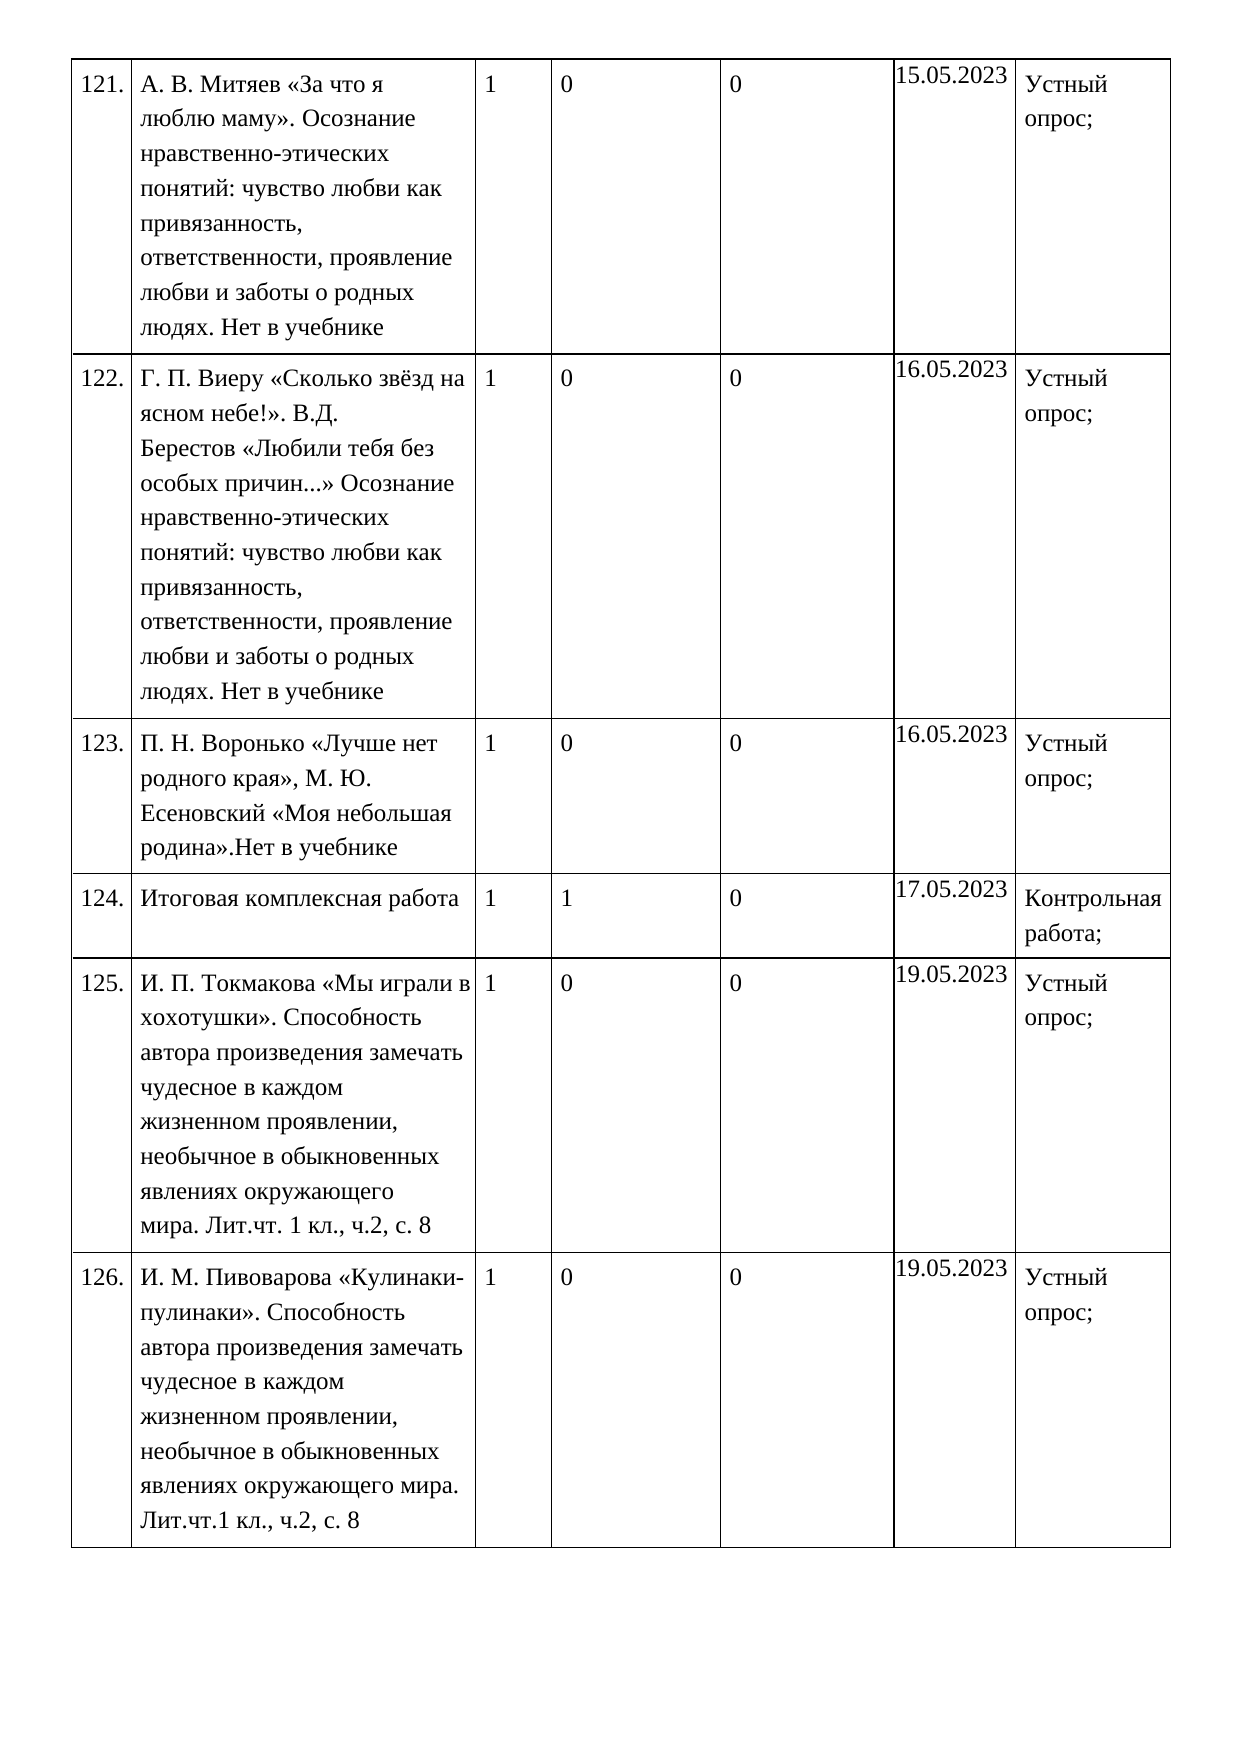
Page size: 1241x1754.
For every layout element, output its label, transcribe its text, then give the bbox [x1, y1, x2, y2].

table_cell 1 [552, 874, 720, 957]
table_cell 0 [721, 874, 893, 957]
table_cell 0 [552, 1253, 720, 1546]
table_cell И. П. Токмакова «Мы играли в хохотушки». Способность автора произведения замечать чудесное в каждом жизненном проявлении, необычное в обыкновенных явлениях окружающего мира. Лит.чт. 1 кл., ч.2, с. 8 [132, 959, 475, 1252]
table_cell Итоговая комплексная работа [132, 874, 475, 957]
table_cell 1 [476, 959, 551, 1252]
table_cell П. Н. Воронько «Лучше нет родного края», М. Ю. Есеновский «Моя небольшая родина».Нет в учебнике [132, 719, 475, 872]
table_cell 122. [72, 354, 131, 718]
table_header 1 [476, 60, 551, 353]
table_cell 0 [721, 959, 893, 1252]
table_cell 17.05.2023 [895, 874, 1015, 957]
table_header Устный опрос; [1016, 60, 1170, 353]
table_cell 0 [552, 355, 720, 718]
table_cell 19.05.2023 [895, 959, 1015, 1252]
table_header 0 [552, 60, 720, 353]
table_cell 0 [721, 355, 893, 718]
table_cell 1 [476, 1253, 551, 1546]
table_cell Г. П. Виеру «Сколько звёзд на ясном небе!». В.Д. Берестов «Любили тебя без особых причин...» Осознание нравственно-этических понятий: чувство любви как привязанность, ответственности, проявление любви и заботы о родных людях. Нет в учебнике [132, 355, 475, 718]
table_cell И. М. Пивоварова «Кулинаки- пулинаки». Способность автора произведения замечать чудесное в каждом жизненном проявлении, необычное в обыкновенных явлениях окружающего мира. Лит.чт.1 кл., ч.2, с. 8 [132, 1253, 475, 1546]
table_cell 0 [721, 719, 893, 872]
table_cell Устный опрос; [1016, 1253, 1170, 1546]
table_cell 1 [476, 355, 551, 718]
table_header А. В. Митяев «За что я люблю маму». Осознание нравственно-этических понятий: чувство любви как привязанность, ответственности, проявление любви и заботы о родных людях. Нет в учебнике [132, 60, 475, 353]
table_cell 126. [72, 1253, 131, 1546]
table_cell 0 [552, 719, 720, 872]
table_cell 0 [552, 959, 720, 1252]
table_cell 1 [476, 719, 551, 872]
table_cell 125. [72, 958, 131, 1252]
table_cell 1 [476, 874, 551, 957]
table_cell 19.05.2023 [895, 1253, 1015, 1546]
table_cell 0 [721, 1253, 893, 1546]
table_cell Устный опрос; [1016, 355, 1170, 718]
table_cell Устный опрос; [1016, 719, 1170, 872]
table_header 0 [721, 60, 893, 353]
table_cell 16.05.2023 [895, 355, 1015, 718]
table_cell Устный опрос; [1016, 959, 1170, 1252]
table_header 15.05.2023 [895, 60, 1015, 353]
table_header 121. [72, 60, 131, 353]
table_cell 124. [72, 874, 131, 957]
table_cell 16.05.2023 [895, 719, 1015, 872]
table_cell Контрольная работа; [1016, 874, 1170, 957]
table_cell 123. [72, 719, 131, 872]
